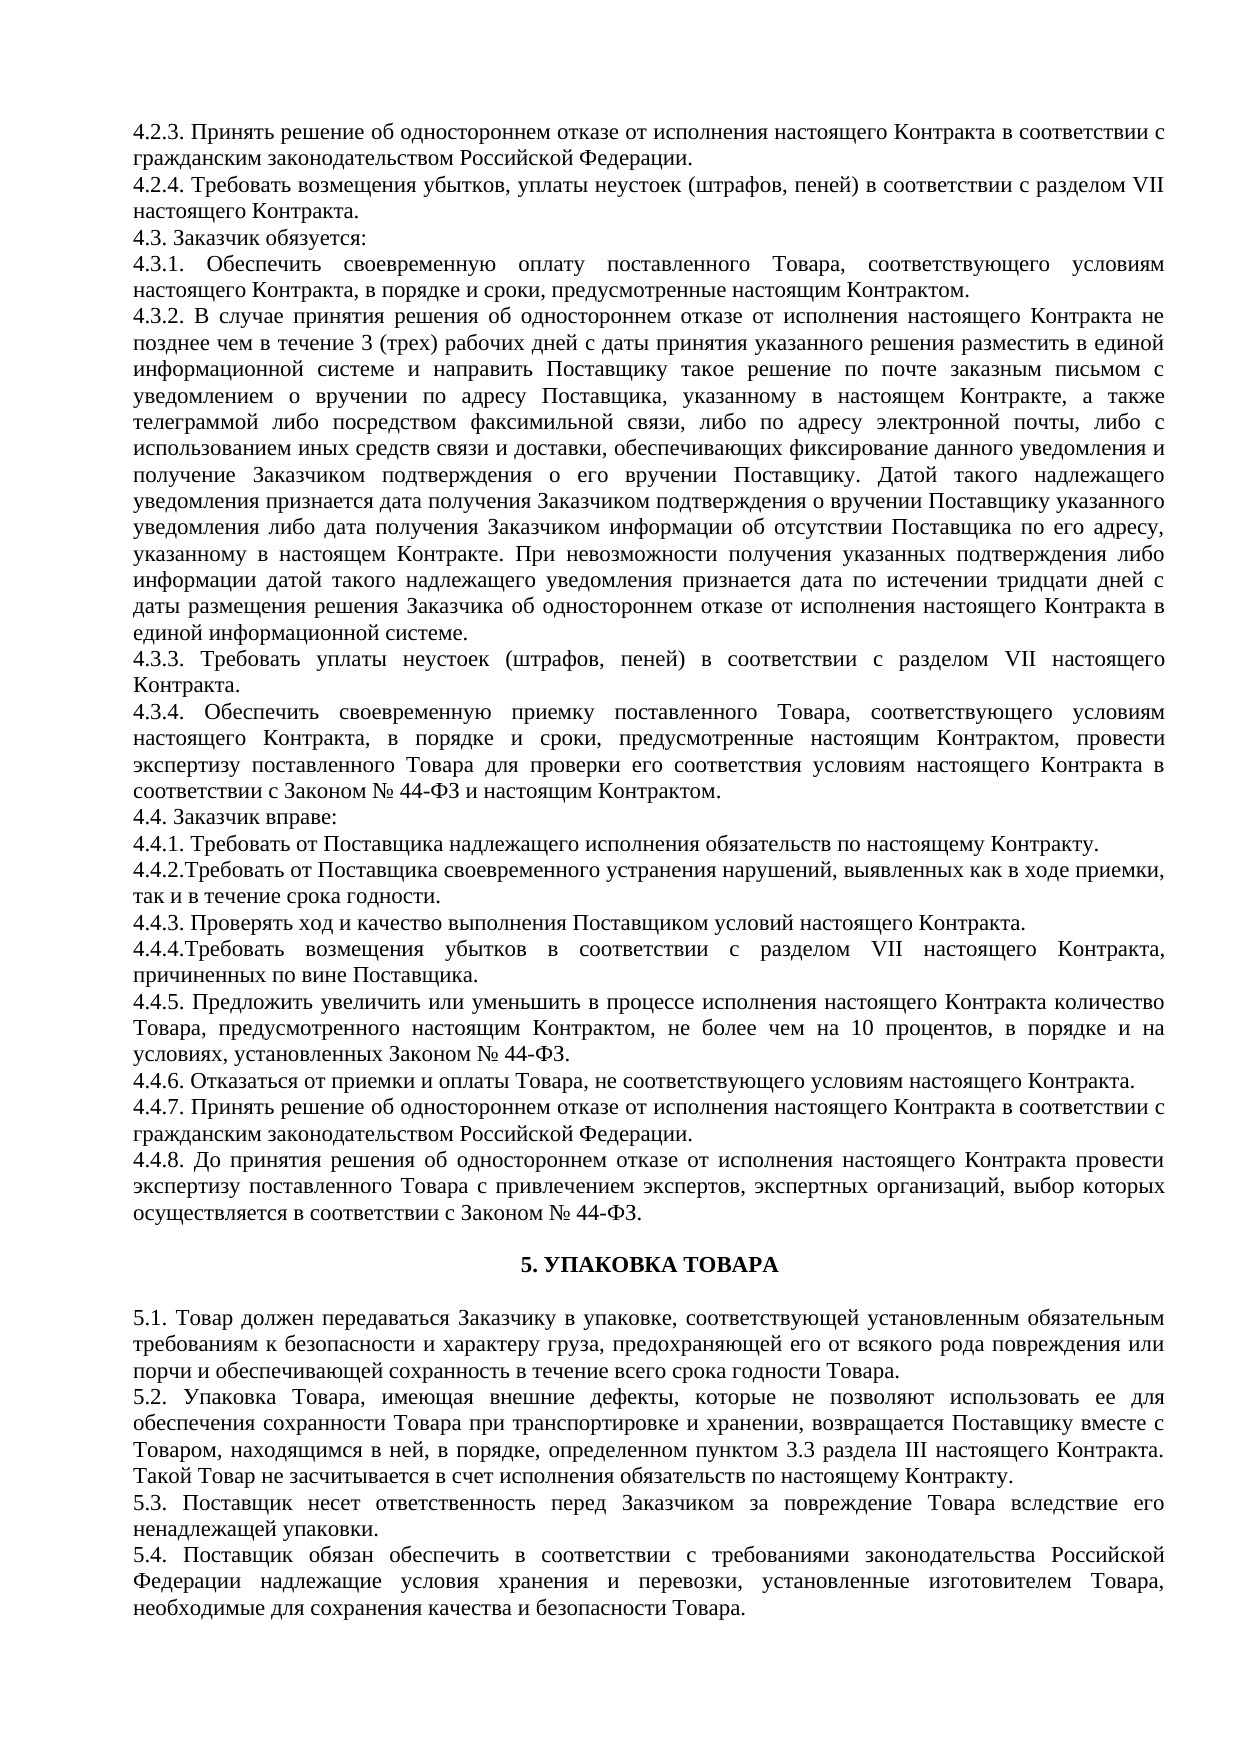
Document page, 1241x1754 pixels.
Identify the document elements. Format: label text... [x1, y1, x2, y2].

text 4.2.4. Требовать возмещения убытков, уплаты неустоек (штрафов, пеней) в соответствии с разделом VII настоящего Контракта. [133, 171, 1167, 223]
text 5.4. Поставщик обязан обеспечить в соответствии с требованиями законодательства Российской Федерации надлежащие условия хранения и перевозки, установленные изготовителем Товара, необходимые для сохранения качества и безопасности Товара. [133, 1541, 1167, 1620]
text 4.3.2. В случае принятия решения об одностороннем отказе от исполнения настоящего Контракта не позднее чем в течение 3 (трех) рабочих дней с даты принятия указанного решения разместить в единой информационной системе и направить Поставщику такое решение по почте заказным письмом с уведомлением о вручении по адресу Поставщика, указанному в настоящем Контракте, а также телеграммой либо посредством факсимильной связи, либо по адресу электронной почты, либо с использованием иных средств связи и доставки, обеспечивающих фиксирование данного уведомления и получение Заказчиком подтверждения о его вручении Поставщику. Датой такого надлежащего уведомления признается дата получения Заказчиком подтверждения о вручении Поставщику указанного уведомления либо дата получения Заказчиком информации об отсутствии Поставщика по его адресу, указанному в настоящем Контракте. При невозможности получения указанных подтверждения либо информации датой такого надлежащего уведомления признается дата по истечении тридцати дней с даты размещения решения Заказчика об одностороннем отказе от исполнения настоящего Контракта в единой информационной системе. [133, 303, 1167, 645]
text 4.4.5. Предложить увеличить или уменьшить в процессе исполнения настоящего Контракта количество Товара, предусмотренного настоящим Контрактом, не более чем на 10 процентов, в порядке и на условиях, установленных Законом № 44-ФЗ. [133, 988, 1167, 1067]
text 4.4.8. До принятия решения об одностороннем отказе от исполнения настоящего Контракта провести экспертизу поставленного Товара с привлечением экспертов, экспертных организаций, выбор которых осуществляется в соответствии с Законом № 44-ФЗ. [133, 1146, 1167, 1225]
text 4.3. Заказчик обязуется: [133, 223, 1167, 250]
text 4.3.3. Требовать уплаты неустоек (штрафов, пеней) в соответствии с разделом VII настоящего Контракта. [133, 645, 1167, 698]
text 5. УПАКОВКА ТОВАРА [133, 1251, 1167, 1278]
text 4.4. Заказчик вправе: [133, 803, 1167, 830]
text 4.4.2.Требовать от Поставщика своевременного устранения нарушений, выявленных как в ходе приемки, так и в течение срока годности. [133, 856, 1167, 909]
text 4.4.1. Требовать от Поставщика надлежащего исполнения обязательств по настоящему Контракту. [133, 830, 1167, 856]
text 5.2. Упаковка Товара, имеющая внешние дефекты, которые не позволяют использовать ее для обеспечения сохранности Товара при транспортировке и хранении, возвращается Поставщику вместе с Товаром, находящимся в ней, в порядке, определенном пунктом 3.3 раздела III настоящего Контракта. Такой Товар не засчитывается в счет исполнения обязательств по настоящему Контракту. [133, 1383, 1167, 1488]
text 4.3.4. Обеспечить своевременную приемку поставленного Товара, соответствующего условиям настоящего Контракта, в порядке и сроки, предусмотренные настоящим Контрактом, провести экспертизу поставленного Товара для проверки его соответствия условиям настоящего Контракта в соответствии с Законом № 44-ФЗ и настоящим Контрактом. [133, 698, 1167, 803]
text 5.3. Поставщик несет ответственность перед Заказчиком за повреждение Товара вследствие его ненадлежащей упаковки. [133, 1488, 1167, 1541]
text 4.2.3. Принять решение об одностороннем отказе от исполнения настоящего Контракта в соответствии с гражданским законодательством Российской Федерации. [133, 118, 1167, 171]
text 4.4.3. Проверять ход и качество выполнения Поставщиком условий настоящего Контракта. [133, 909, 1167, 935]
text 4.4.7. Принять решение об одностороннем отказе от исполнения настоящего Контракта в соответствии с гражданским законодательством Российской Федерации. [133, 1093, 1167, 1146]
text 5.1. Товар должен передаваться Заказчику в упаковке, соответствующей установленным обязательным требованиям к безопасности и характеру груза, предохраняющей его от всякого рода повреждения или порчи и обеспечивающей сохранность в течение всего срока годности Товара. [133, 1304, 1167, 1383]
text 4.4.6. Отказаться от приемки и оплаты Товара, не соответствующего условиям настоящего Контракта. [133, 1067, 1167, 1093]
text 4.4.4.Требовать возмещения убытков в соответствии с разделом VII настоящего Контракта, причиненных по вине Поставщика. [133, 935, 1167, 988]
text 4.3.1. Обеспечить своевременную оплату поставленного Товара, соответствующего условиям настоящего Контракта, в порядке и сроки, предусмотренные настоящим Контрактом. [133, 250, 1167, 303]
